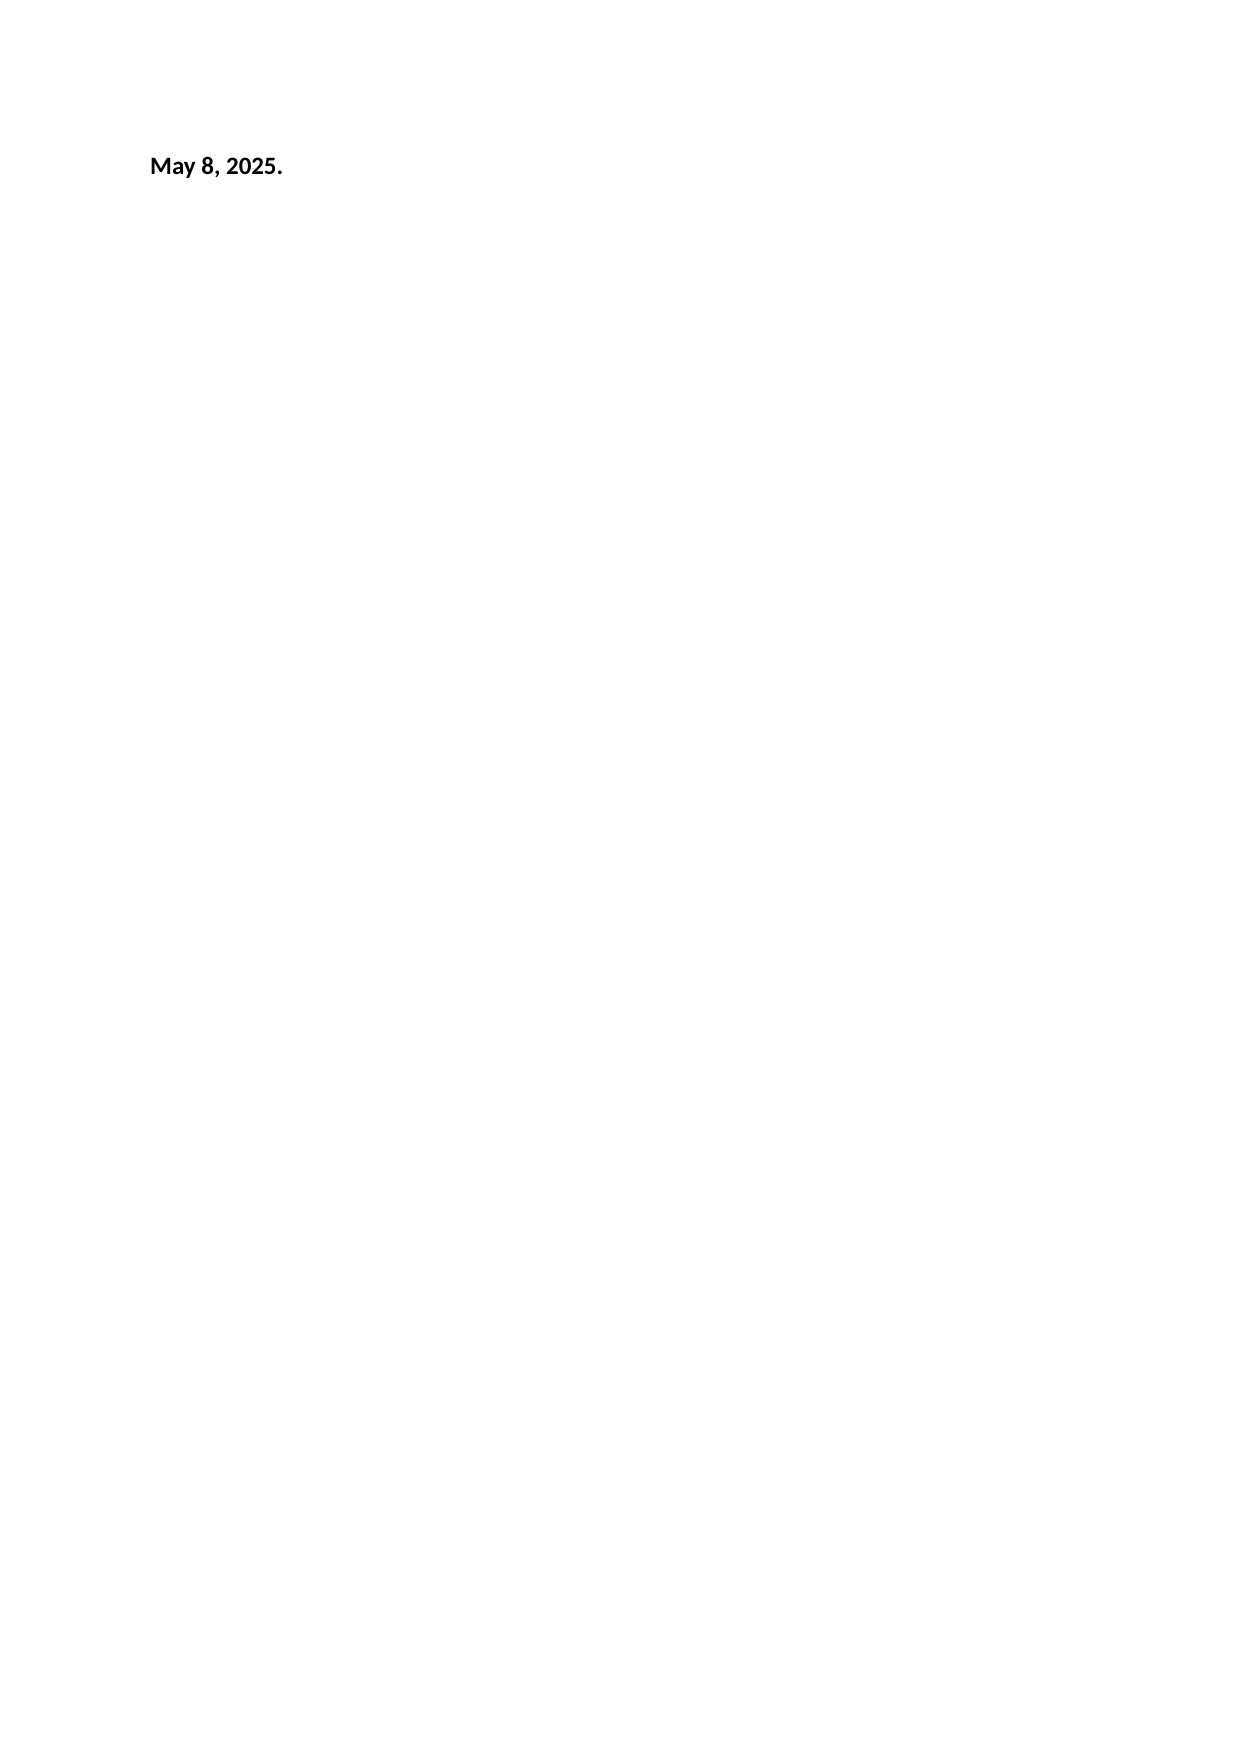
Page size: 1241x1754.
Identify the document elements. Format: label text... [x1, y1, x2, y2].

text May 8, 2025. [150, 150, 1090, 181]
